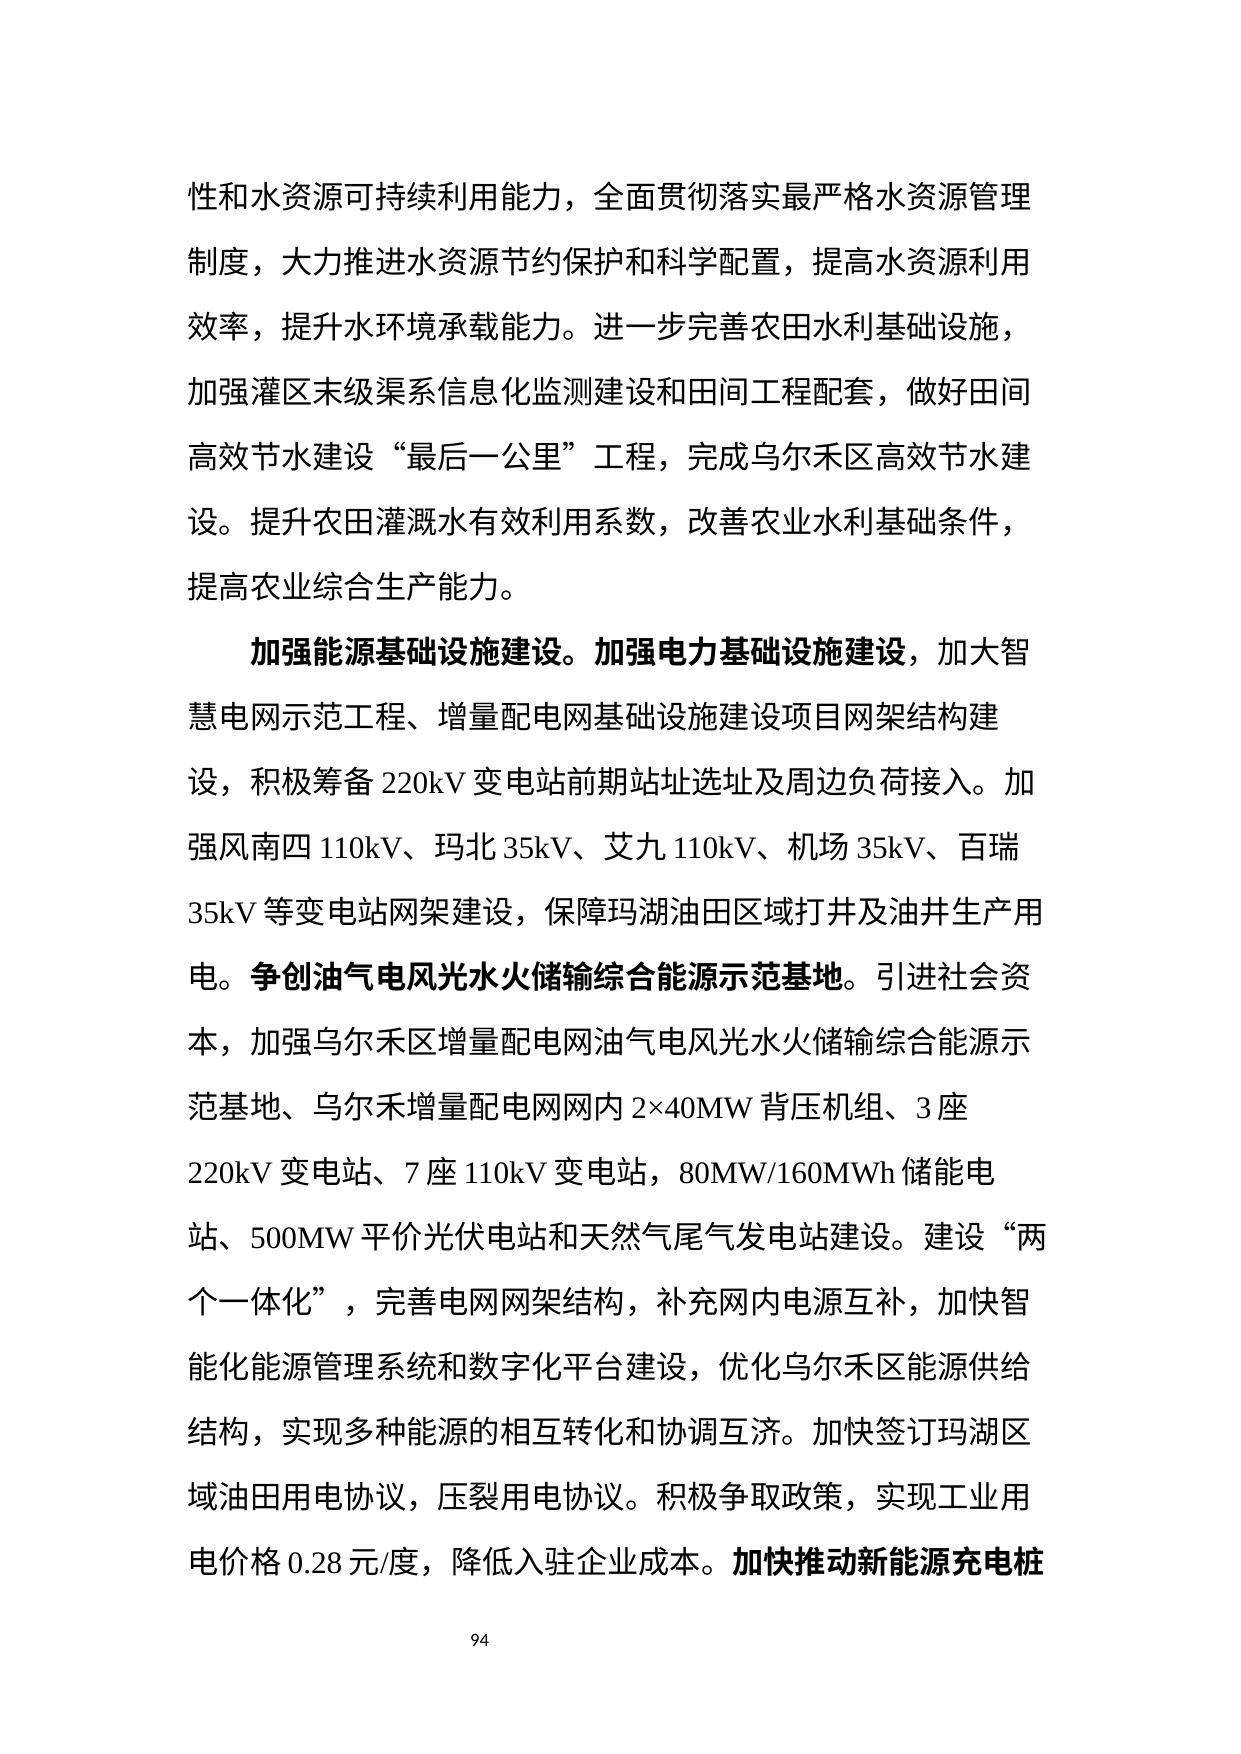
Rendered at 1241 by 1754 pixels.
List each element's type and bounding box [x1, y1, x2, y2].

text [187, 617, 1053, 1592]
text [187, 162, 1053, 617]
